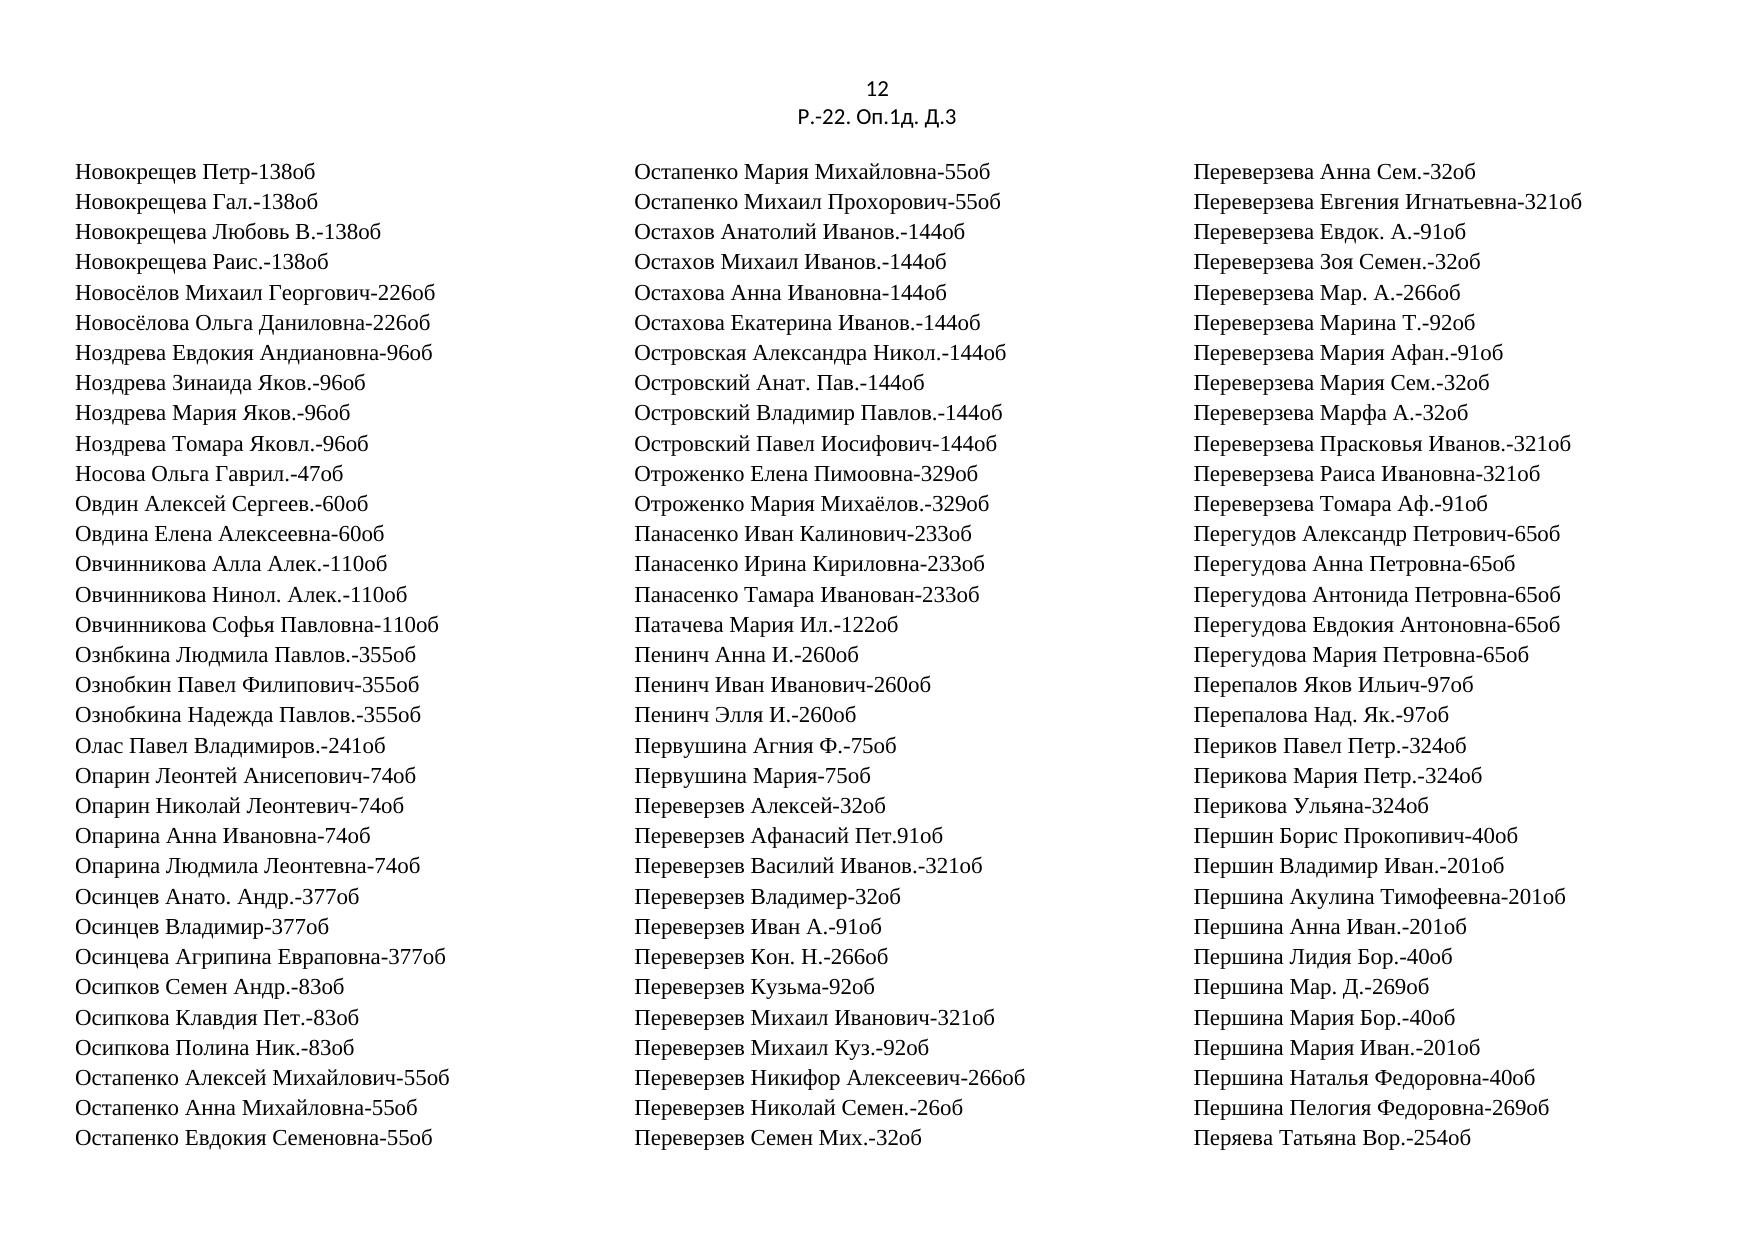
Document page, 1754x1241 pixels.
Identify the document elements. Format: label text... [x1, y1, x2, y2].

text Новокрещева Гал.-138об [75, 188, 560, 214]
text Переверзева Зоя Семен.-32об [1193, 248, 1679, 275]
text Опарина Анна Ивановна-74об [75, 822, 560, 849]
text Опарина Людмила Леонтевна-74об [75, 853, 560, 879]
text Осинцев Владимир-377об [75, 913, 560, 939]
text Овчинникова Нинол. Алек.-110об [75, 581, 560, 607]
text Отроженко Елена Пимоовна-329об [634, 460, 1119, 486]
text Першина Лидия Бор.-40об [1193, 943, 1679, 969]
text Осипков Семен Андр.-83об [75, 973, 560, 1000]
text Новосёлов Михаил Георгович-226об [75, 279, 560, 305]
text Переверзева Анна Сем.-32об [1193, 158, 1679, 184]
text Перегудова Мария Петровна-65об [1193, 641, 1679, 667]
text Переверзев Кузьма-92об [634, 973, 1119, 1000]
text Першин Владимир Иван.-201об [1193, 853, 1679, 879]
text Першина Пелогия Федоровна-269об [1193, 1094, 1679, 1121]
text Остапенко Михаил Прохорович-55об [634, 188, 1119, 214]
text Переверзева Евгения Игнатьевна-321об [1193, 188, 1679, 214]
text Олас Павел Владимиров.-241об [75, 732, 560, 758]
text Остахова Екатерина Иванов.-144об [634, 309, 1119, 335]
text Периков Павел Петр.-324об [1193, 732, 1679, 758]
text Панасенко Ирина Кириловна-233об [634, 551, 1119, 577]
text Новосёлова Ольга Даниловна-226об [75, 309, 560, 335]
text Носова Ольга Гаврил.-47об [75, 460, 560, 486]
text Осипкова Полина Ник.-83об [75, 1034, 560, 1060]
text Остапенко Анна Михайловна-55об [75, 1094, 560, 1121]
text Перегудова Анна Петровна-65об [1193, 551, 1679, 577]
text Перегудова Евдокия Антоновна-65об [1193, 611, 1679, 637]
text Першина Акулина Тимофеевна-201об [1193, 883, 1679, 909]
text Переверзев Афанасий Пет.91об [634, 822, 1119, 849]
text Переверзева Марфа А.-32об [1193, 399, 1679, 426]
text Переверзев Михаил Иванович-321об [634, 1004, 1119, 1030]
text Ознобкина Надежда Павлов.-355об [75, 702, 560, 728]
text Переверзев Владимер-32об [634, 883, 1119, 909]
text Перяева Татьяна Вор.-254об [1193, 1124, 1679, 1151]
text Остапенко Мария Михайловна-55об [634, 158, 1119, 184]
text Перегудова Антонида Петровна-65об [1193, 581, 1679, 607]
text Переверзев Семен Мих.-32об [634, 1124, 1119, 1151]
text Переверзева Томара Аф.-91об [1193, 490, 1679, 516]
text Панасенко Тамара Иванован-233об [634, 581, 1119, 607]
text Перегудов Александр Петрович-65об [1193, 520, 1679, 547]
text Остапенко Евдокия Семеновна-55об [75, 1124, 560, 1151]
text Остахов Анатолий Иванов.-144об [634, 218, 1119, 244]
text Переверзева Мария Сем.-32об [1193, 369, 1679, 396]
text Ноздрева Зинаида Яков.-96об [75, 369, 560, 396]
text Переверзев Алексей-32об [634, 792, 1119, 818]
text Опарин Николай Леонтевич-74об [75, 792, 560, 818]
text Переверзев Никифор Алексеевич-266об [634, 1064, 1119, 1090]
text Новокрещев Петр-138об [75, 158, 560, 184]
text Переверзева Раиса Ивановна-321об [1193, 460, 1679, 486]
text Островская Александра Никол.-144об [634, 339, 1119, 365]
text Остахов Михаил Иванов.-144об [634, 248, 1119, 275]
text Переверзев Николай Семен.-26об [634, 1094, 1119, 1121]
text Переверзев Михаил Куз.-92об [634, 1034, 1119, 1060]
text Пенинч Элля И.-260об [634, 702, 1119, 728]
text Овчинникова Алла Алек.-110об [75, 551, 560, 577]
text Переверзева Марина Т.-92об [1193, 309, 1679, 335]
text Островский Павел Иосифович-144об [634, 430, 1119, 456]
text Пенинч Иван Иванович-260об [634, 671, 1119, 698]
text Осинцев Анато. Андр.-377об [75, 883, 560, 909]
text Переверзева Евдок. А.-91об [1193, 218, 1679, 244]
text Переверзев Кон. Н.-266об [634, 943, 1119, 969]
text Первушина Мария-75об [634, 762, 1119, 788]
text Ноздрева Мария Яков.-96об [75, 399, 560, 426]
text Першина Наталья Федоровна-40об [1193, 1064, 1679, 1090]
text Овдин Алексей Сергеев.-60об [75, 490, 560, 516]
text Першина Мар. Д.-269об [1193, 973, 1679, 1000]
text Перепалов Яков Ильич-97об [1193, 671, 1679, 698]
text Панасенко Иван Калинович-233об [634, 520, 1119, 547]
text Отроженко Мария Михаёлов.-329об [634, 490, 1119, 516]
text Новокрещева Любовь В.-138об [75, 218, 560, 244]
text Осинцева Агрипина Евраповна-377об [75, 943, 560, 969]
text Переверзева Мар. А.-266об [1193, 279, 1679, 305]
text Перикова Мария Петр.-324об [1193, 762, 1679, 788]
text Ноздрева Евдокия Андиановна-96об [75, 339, 560, 365]
text Переверзев Иван А.-91об [634, 913, 1119, 939]
text Перепалова Над. Як.-97об [1193, 702, 1679, 728]
text Перикова Ульяна-324об [1193, 792, 1679, 818]
text Островский Анат. Пав.-144об [634, 369, 1119, 396]
text Першина Анна Иван.-201об [1193, 913, 1679, 939]
text Островский Владимир Павлов.-144об [634, 399, 1119, 426]
text Овдина Елена Алексеевна-60об [75, 520, 560, 547]
text Ноздрева Томара Яковл.-96об [75, 430, 560, 456]
text Новокрещева Раис.-138об [75, 248, 560, 275]
text Осипкова Клавдия Пет.-83об [75, 1004, 560, 1030]
text Переверзев Василий Иванов.-321об [634, 853, 1119, 879]
text Овчинникова Софья Павловна-110об [75, 611, 560, 637]
text Остахова Анна Ивановна-144об [634, 279, 1119, 305]
text Первушина Агния Ф.-75об [634, 732, 1119, 758]
text Переверзева Мария Афан.-91об [1193, 339, 1679, 365]
text Патачева Мария Ил.-122об [634, 611, 1119, 637]
text Першина Мария Иван.-201об [1193, 1034, 1679, 1060]
text Опарин Леонтей Анисепович-74об [75, 762, 560, 788]
text Ознбкина Людмила Павлов.-355об [75, 641, 560, 667]
text Першина Мария Бор.-40об [1193, 1004, 1679, 1030]
text Переверзева Прасковья Иванов.-321об [1193, 430, 1679, 456]
text Першин Борис Прокопивич-40об [1193, 822, 1679, 849]
text Пенинч Анна И.-260об [634, 641, 1119, 667]
text Остапенко Алексей Михайлович-55об [75, 1064, 560, 1090]
text Ознобкин Павел Филипович-355об [75, 671, 560, 698]
